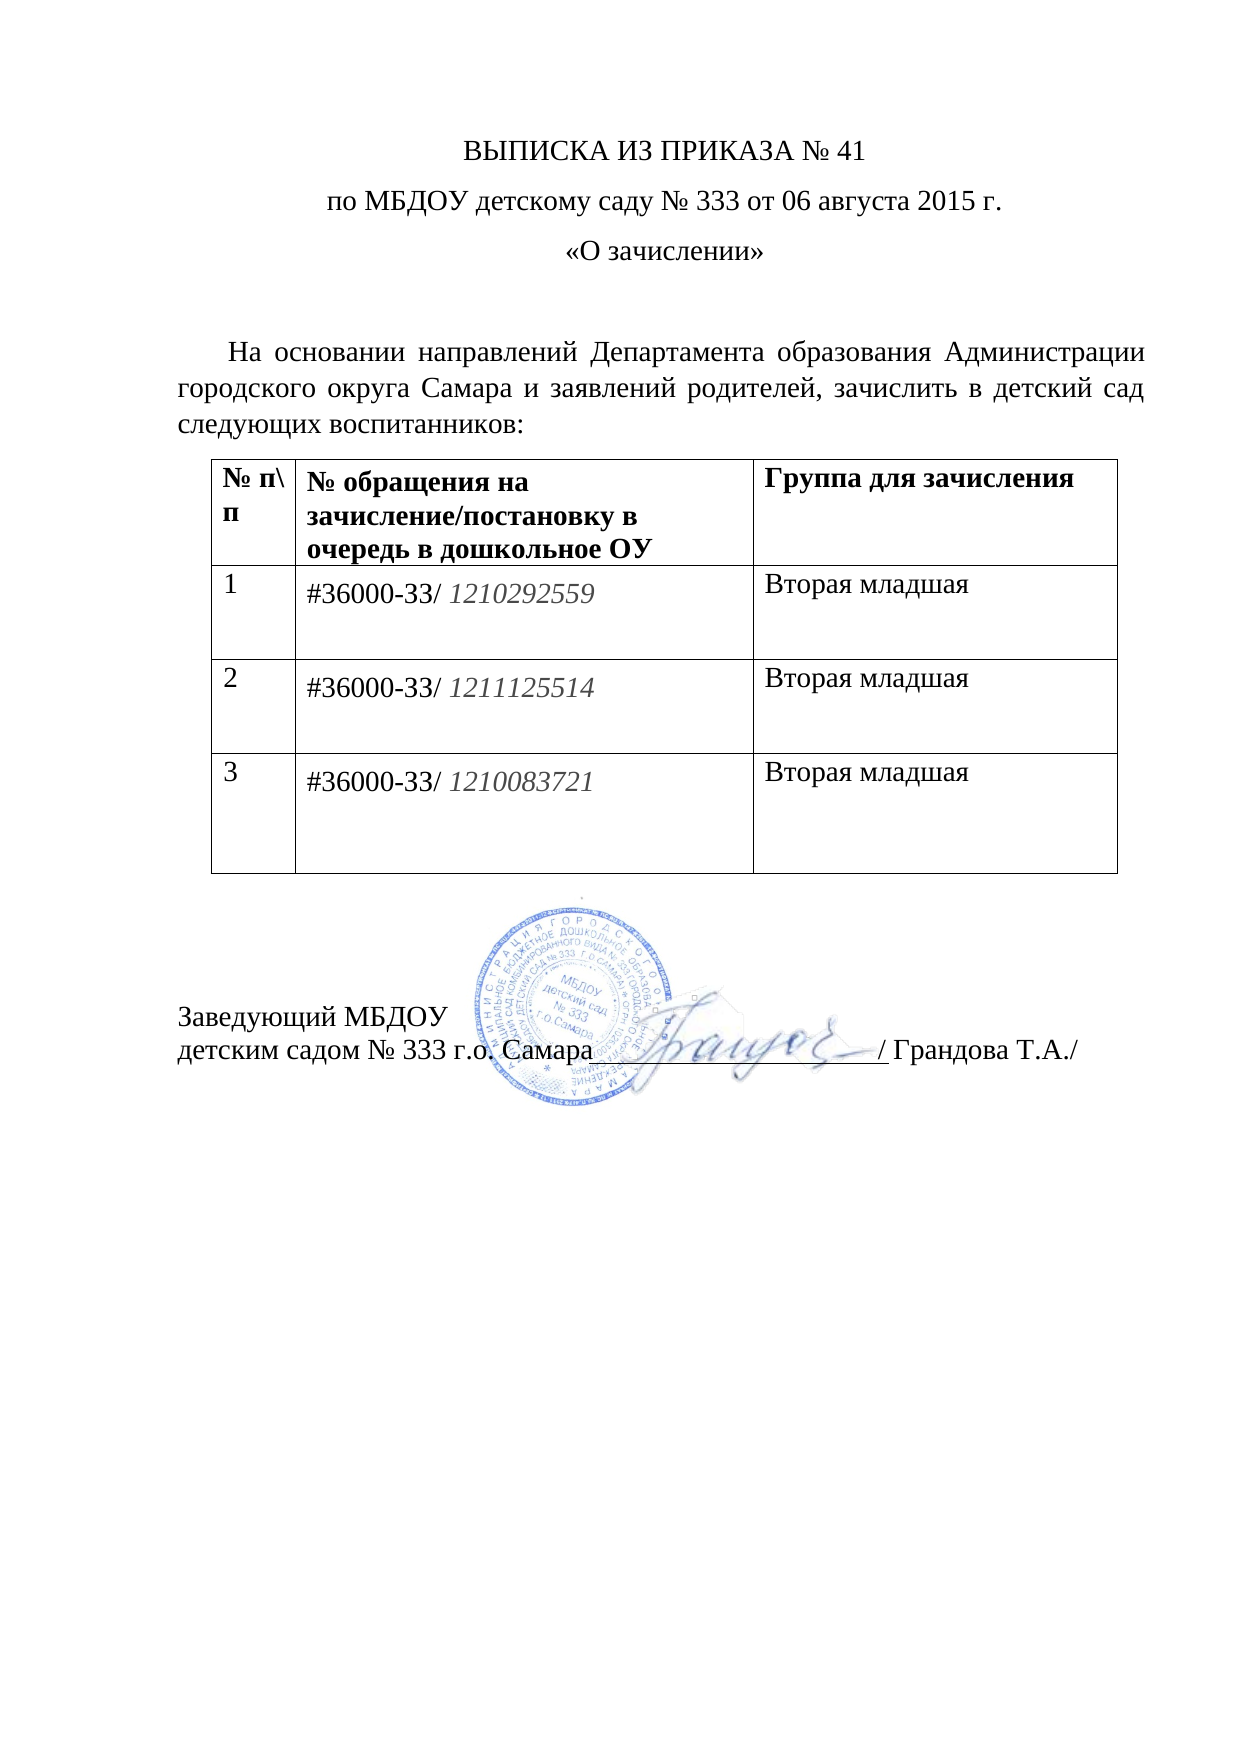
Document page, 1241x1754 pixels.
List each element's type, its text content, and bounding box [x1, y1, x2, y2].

table_cell 1 [212, 566, 295, 659]
text На основании направлений Департамента образования Администрации городского округа Самара и заявлений родителей, зачислить в детский сад следующих воспитанников: [177, 334, 1146, 440]
table_header № обращения на зачисление/постановку в очередь в дошкольное ОУ [296, 460, 753, 565]
text ВЫПИСКА ИЗ ПРИКАЗА № 41 [177, 133, 1152, 166]
table_cell Вторая младшая [754, 566, 1117, 659]
table_cell Вторая младшая [754, 754, 1117, 873]
table_cell #36000-ЗЗ/ 1211125514 [296, 660, 753, 753]
table_header № п\п [212, 460, 295, 565]
table_cell Вторая младшая [754, 660, 1117, 753]
table_cell 2 [212, 660, 295, 753]
text по МБДОУ детскому саду № 333 от 06 августа 2015 г. [177, 183, 1152, 217]
text «О зачислении» [177, 233, 1152, 267]
text Заведующий МБДОУ [177, 999, 1152, 1032]
table_header Группа для зачисления [754, 460, 1117, 565]
table_cell #36000-ЗЗ/ 1210292559 [296, 566, 753, 659]
table_cell #36000-ЗЗ/ 1210083721 [296, 754, 753, 873]
text детским садом № 333 г.о. Самара / Грандова Т.А./ [177, 1032, 1152, 1066]
picture [453, 874, 893, 999]
picture [435, 1066, 893, 1138]
table_cell 3 [212, 754, 295, 873]
